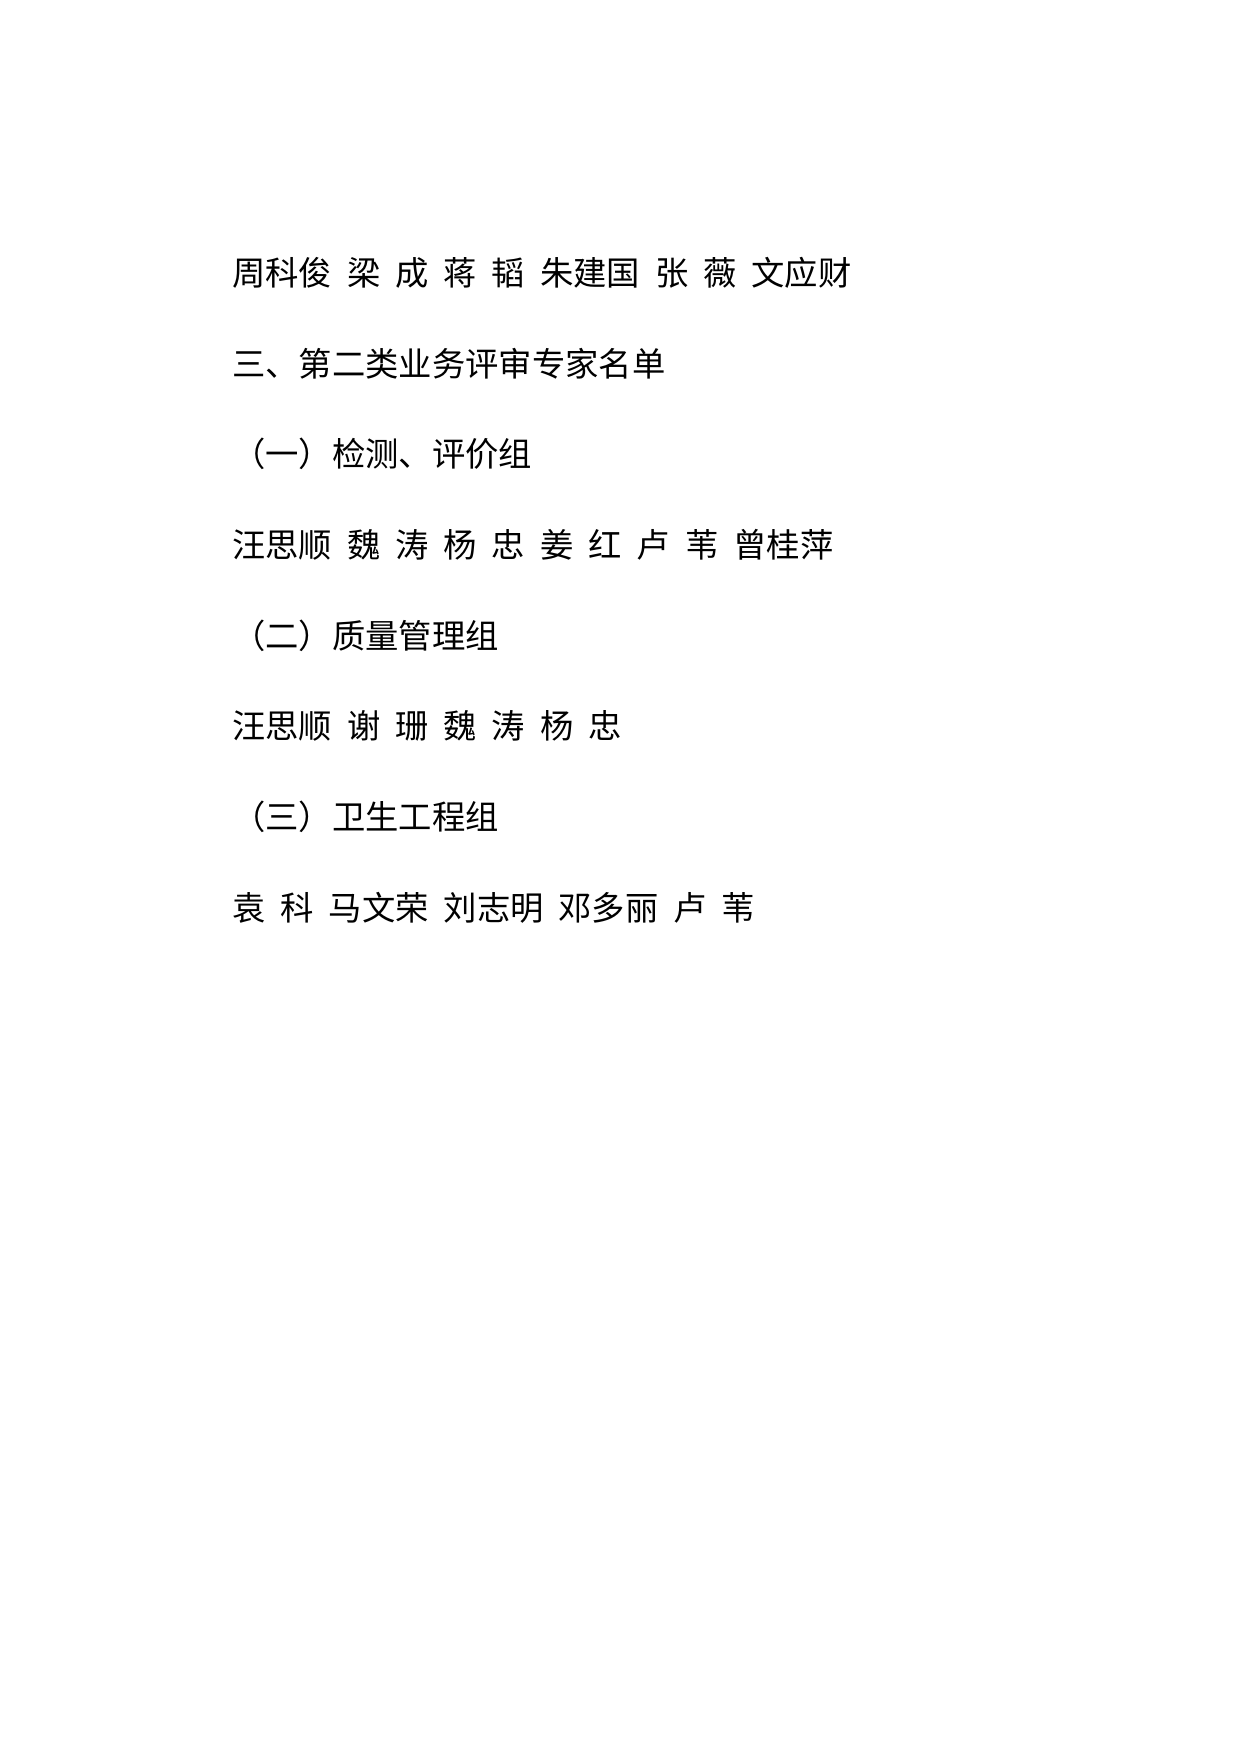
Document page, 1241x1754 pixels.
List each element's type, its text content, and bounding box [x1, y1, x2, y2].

text （二）质量管理组 [165, 588, 1087, 679]
text 汪思顺 魏 涛 杨 忠 姜 红 卢 苇 曾桂萍 [165, 498, 1087, 588]
text 三、第二类业务评审专家名单 [165, 316, 1087, 407]
text （三）卫生工程组 [165, 769, 1087, 860]
text 汪思顺 谢 珊 魏 涛 杨 忠 [165, 679, 1087, 769]
text （一）检测、评价组 [165, 407, 1087, 498]
text 袁 科 马文荣 刘志明 邓多丽 卢 苇 [165, 860, 1087, 951]
text 周科俊 梁 成 蒋 韬 朱建国 张 薇 文应财 [165, 226, 1087, 316]
